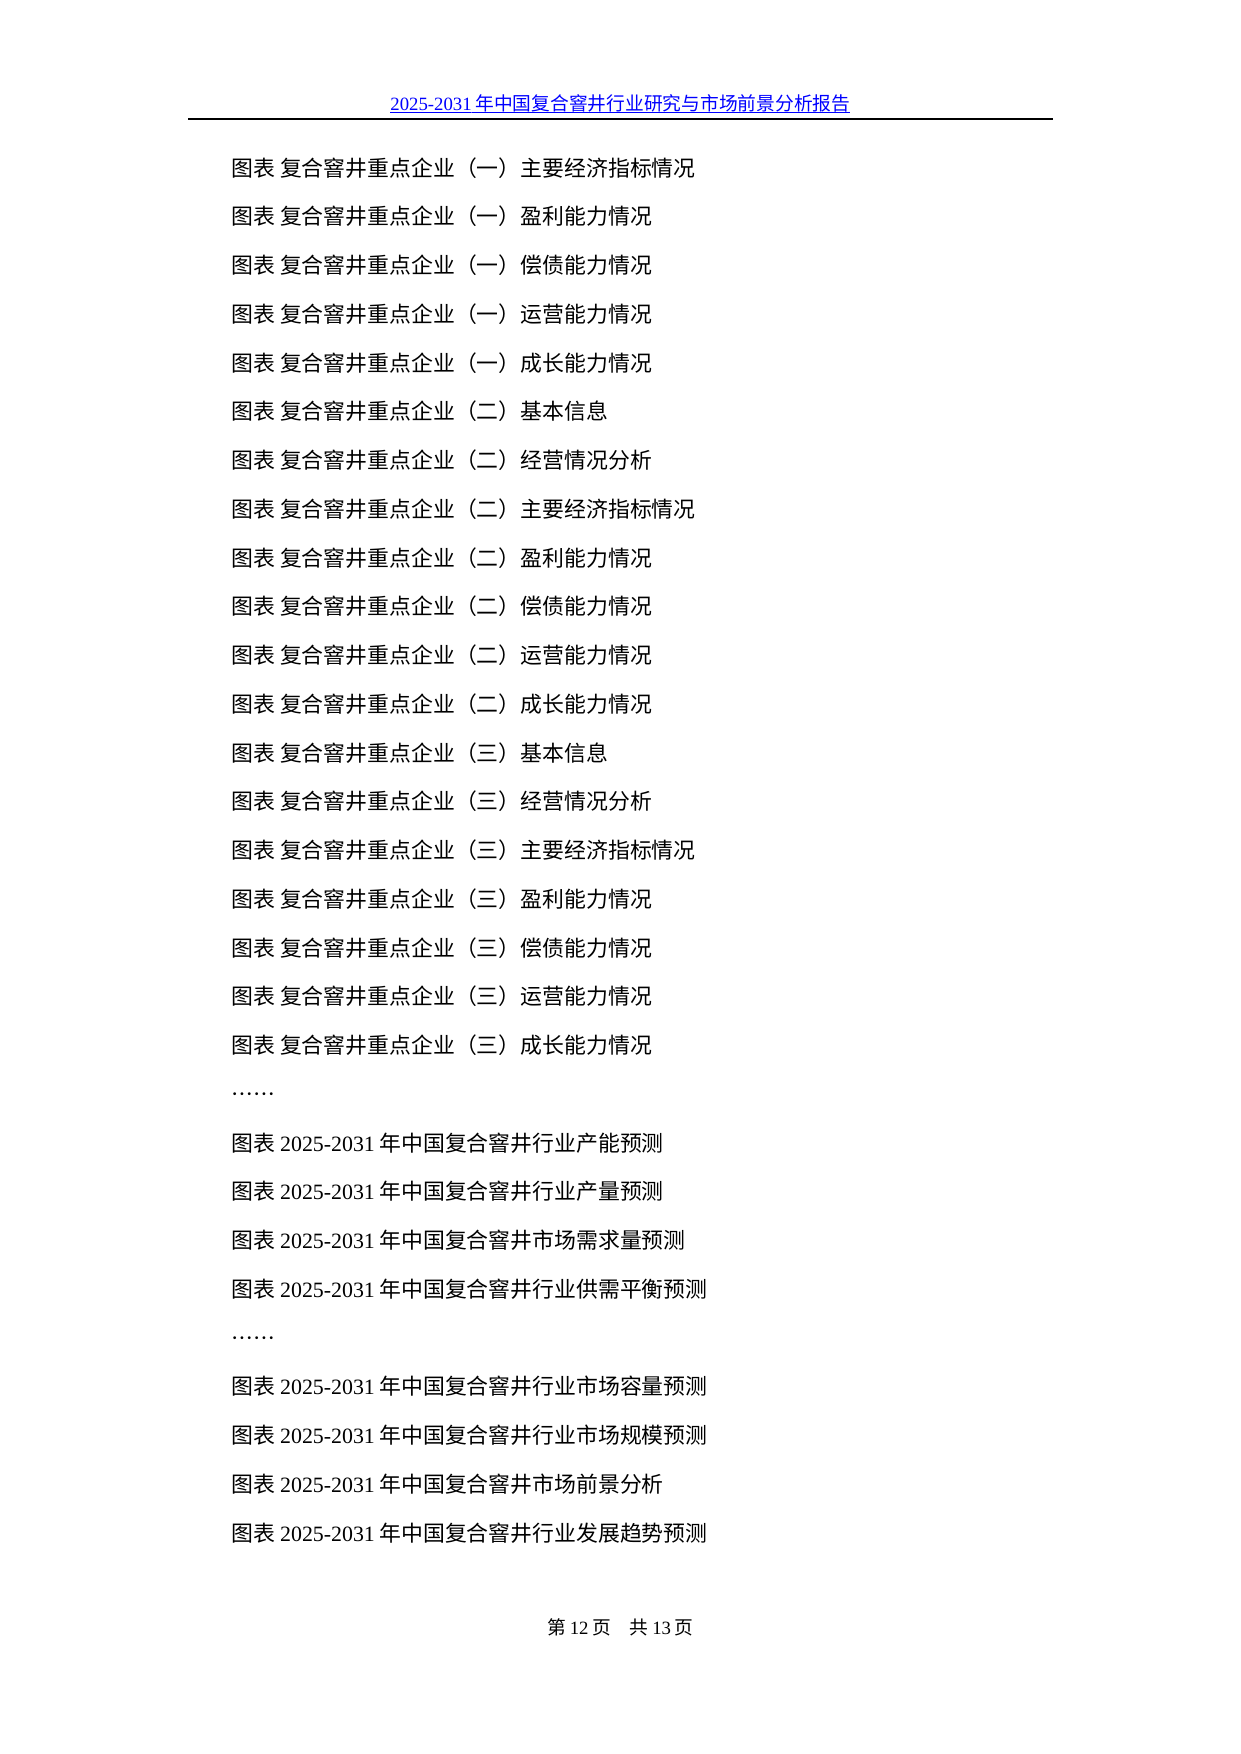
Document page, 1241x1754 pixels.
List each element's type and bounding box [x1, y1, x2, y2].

text [187, 150, 1053, 1548]
